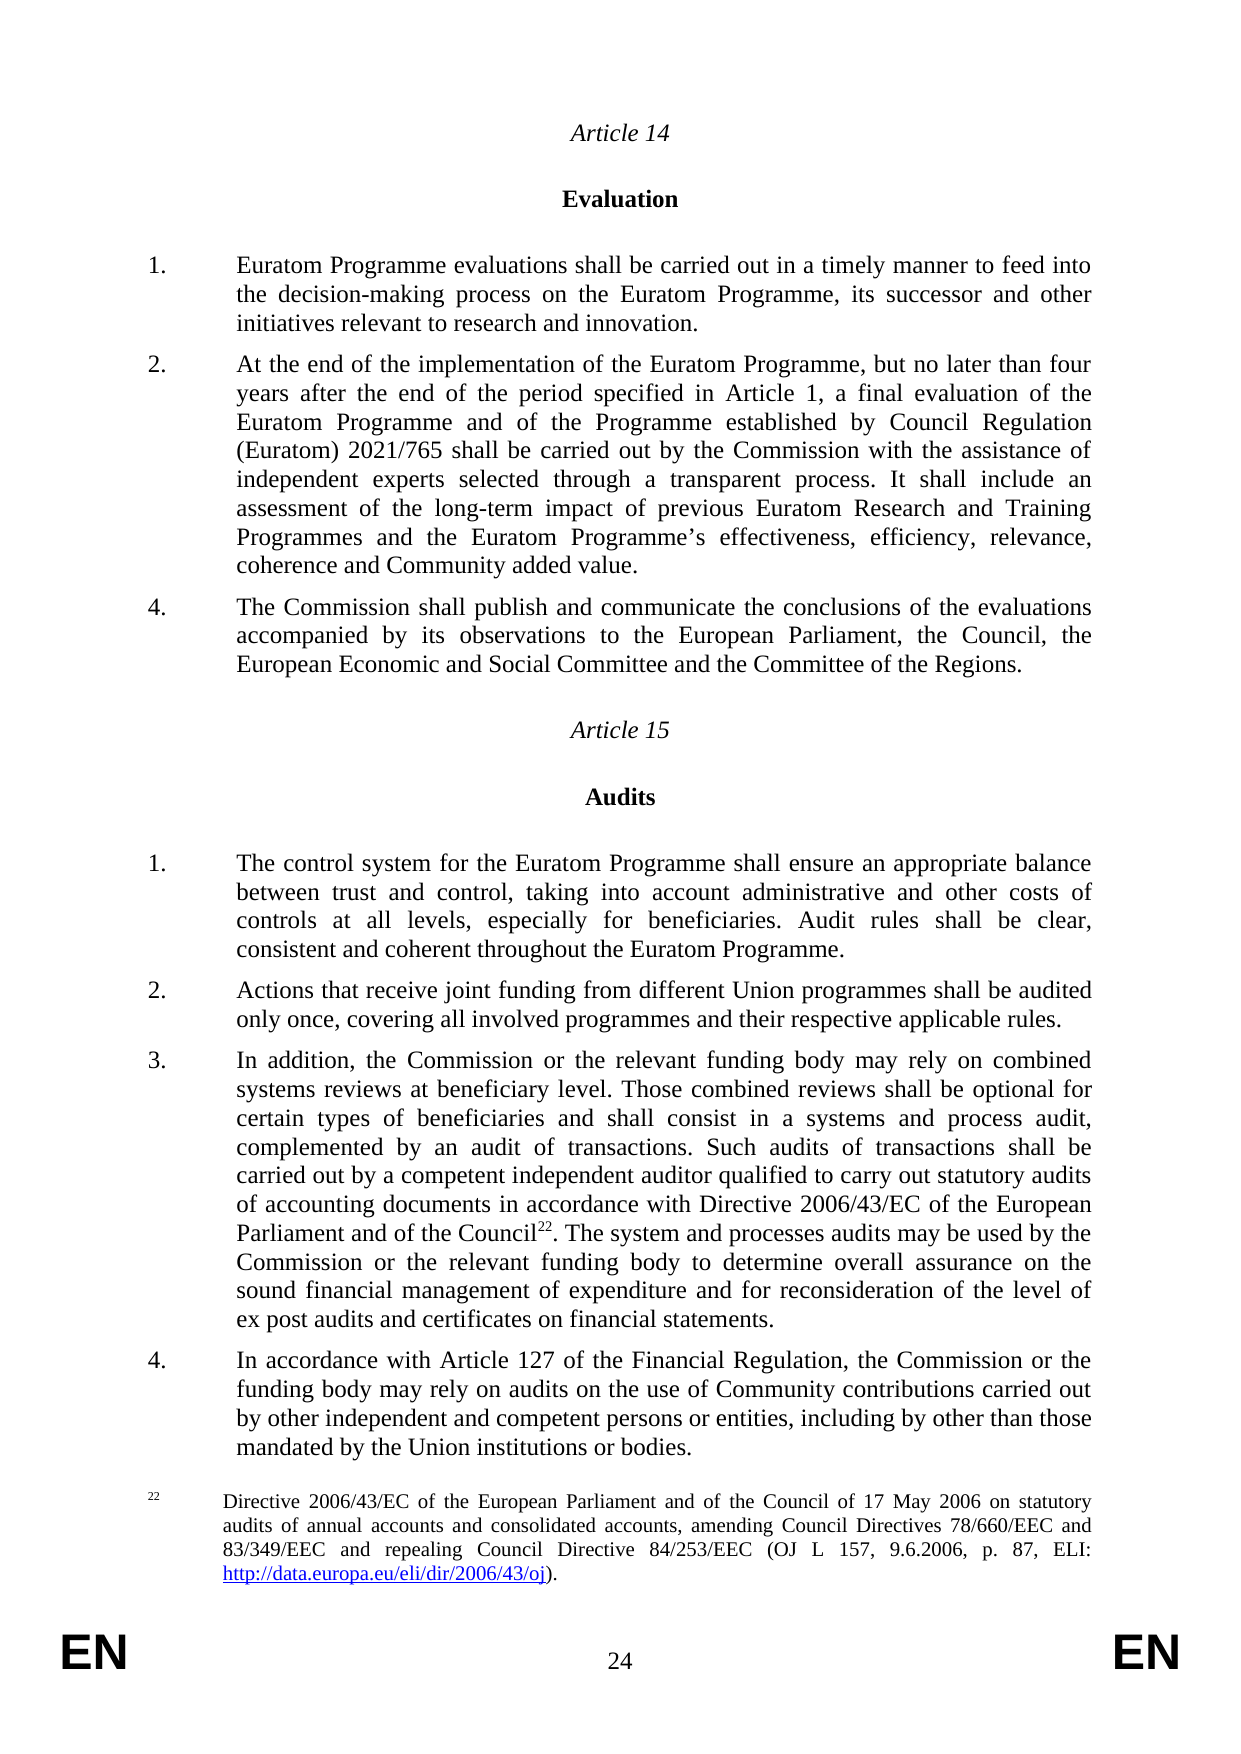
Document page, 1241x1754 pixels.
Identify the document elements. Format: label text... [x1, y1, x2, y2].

text Audits [148, 782, 1093, 811]
text Article 14 [148, 118, 1093, 147]
text 2. At the end of the implementation of the Euratom Programme, but no later than four years after the end of the period specified in Article 1, a final evaluation of the Euratom Programme and of the Programme established by Council Regulation (Euratom) 2021/765 shall be carried out by the Commission with the assistance of independent experts selected through a transparent process. It shall include an assessment of the long-term impact of previous Euratom Research and Training Programmes and the Euratom Programme’s effectiveness, efficiency, relevance, coherence and Community added value. [148, 349, 1093, 579]
text Article 15 [148, 716, 1093, 744]
text 2. Actions that receive joint funding from different Union programmes shall be audited only once, covering all involved programmes and their respective applicable rules. [148, 976, 1093, 1033]
text 4. The Commission shall publish and communicate the conclusions of the evaluations accompanied by its observations to the European Parliament, the Council, the European Economic and Social Committee and the Committee of the Regions. [148, 592, 1093, 678]
text 1. Euratom Programme evaluations shall be carried out in a timely manner to feed into the decision-making process on the Euratom Programme, its successor and other initiatives relevant to research and innovation. [148, 251, 1093, 337]
text 3. In addition, the Commission or the relevant funding body may rely on combined systems reviews at beneficiary level. Those combined reviews shall be optional for certain types of beneficiaries and shall consist in a systems and process audit, complemented by an audit of transactions. Such audits of transactions shall be carried out by a competent independent auditor qualified to carry out statutory audits of accounting documents in accordance with Directive 2006/43/EC of the European Parliament and of the Council. The system and processes audits may be used by the Commission or the relevant funding body to determine overall assurance on the sound financial management of expenditure and for reconsideration of the level of ex post audits and certificates on financial statements. [148, 1046, 1093, 1333]
text Evaluation [148, 184, 1093, 213]
text 4. In accordance with Article 127 of the Financial Regulation, the Commission or the funding body may rely on audits on the use of Community contributions carried out by other independent and competent persons or entities, including by other than those mandated by the Union institutions or bodies. [148, 1346, 1093, 1461]
text 1. The control system for the Euratom Programme shall ensure an appropriate balance between trust and control, taking into account administrative and other costs of controls at all levels, especially for beneficiaries. Audit rules shall be clear, consistent and coherent throughout the Euratom Programme. [148, 848, 1093, 963]
